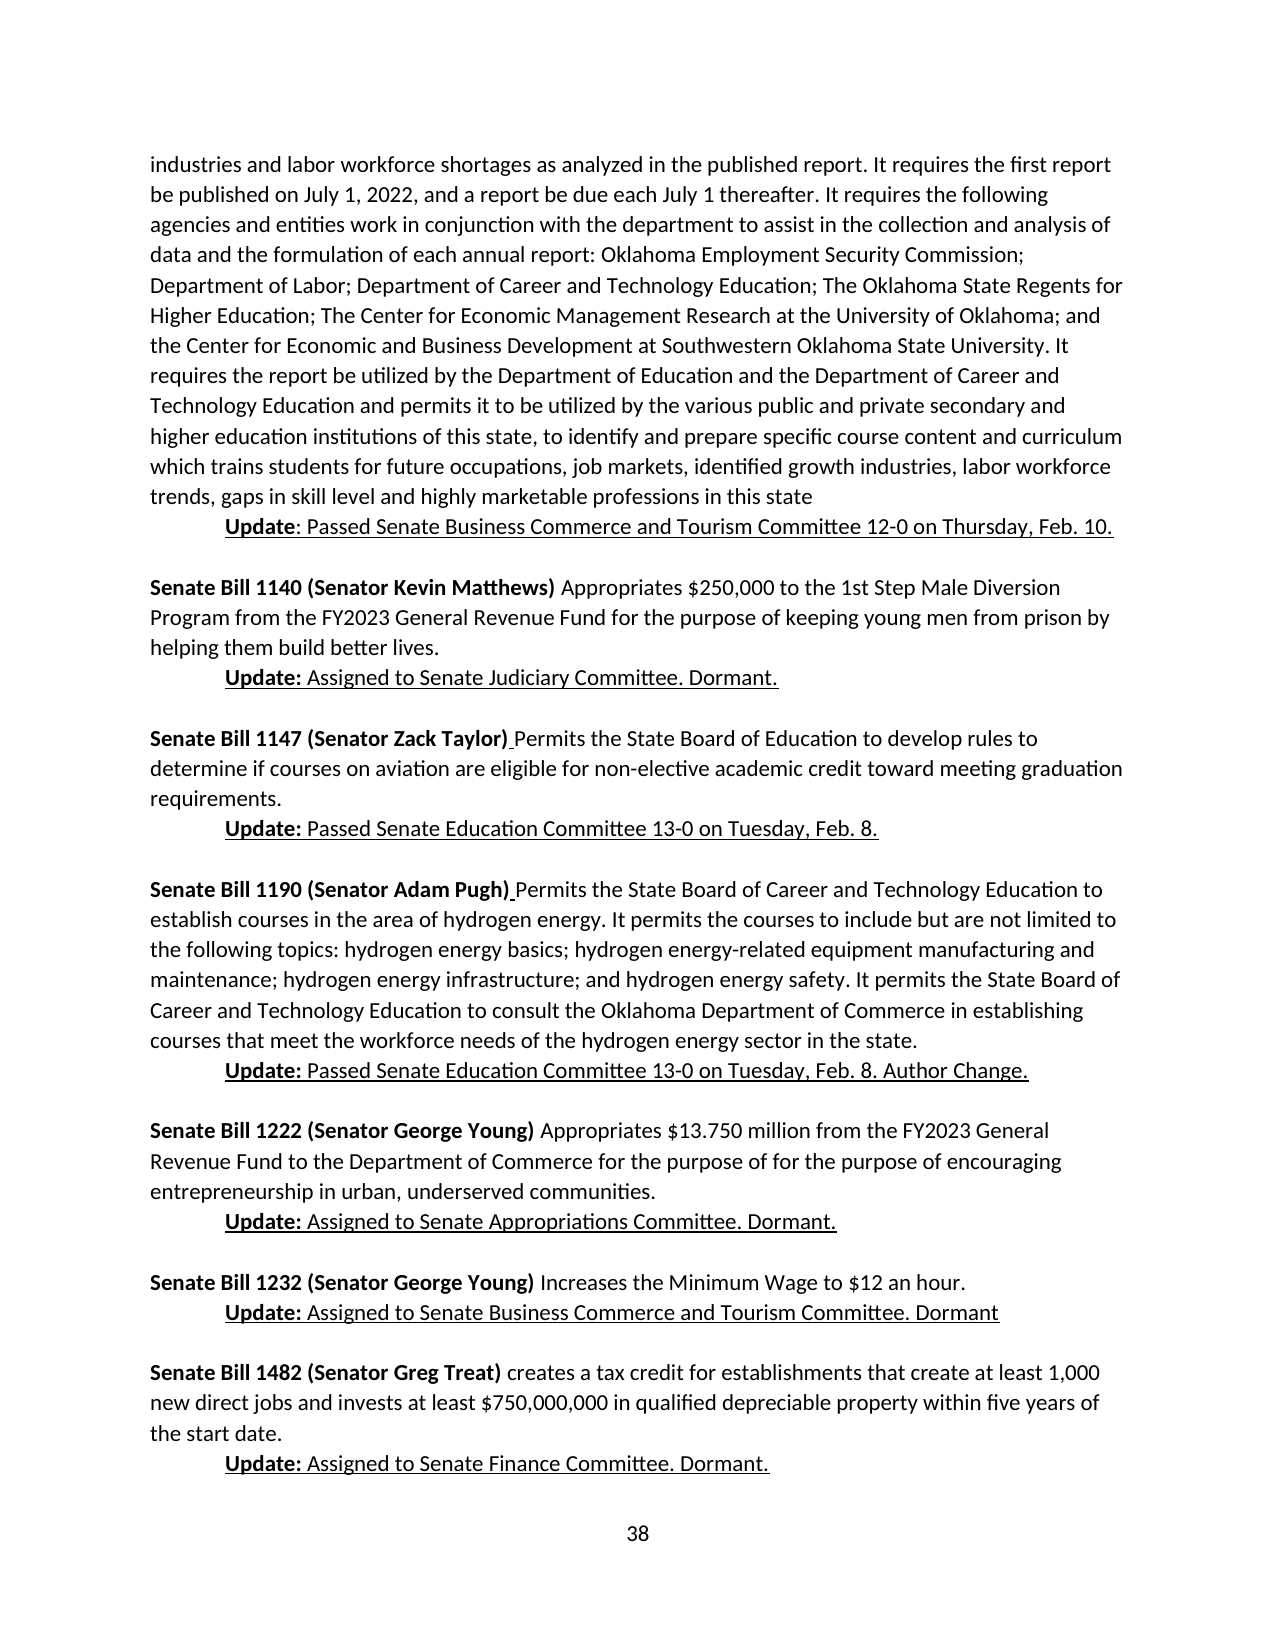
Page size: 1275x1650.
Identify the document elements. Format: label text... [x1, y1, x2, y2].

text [150, 150, 1125, 510]
text Senate Bill 1232 (Senator George Young) Increases the Minimum Wage to $12 an hour. [150, 1268, 1125, 1296]
text Update: Passed Senate Education Committee 13-0 on Tuesday, Feb. 8. [150, 814, 1125, 843]
text Update: Assigned to Senate Judiciary Committee. Dormant. [150, 663, 1125, 692]
text Update: Passed Senate Education Committee 13-0 on Tuesday, Feb. 8. Author Change. [150, 1056, 1125, 1084]
text Senate Bill 1140 (Senator Kevin Matthews) Appropriates $250,000 to the 1st Step Male Diversion Program from the FY2023 General Revenue Fund for the purpose of keeping young men from prison by helping them build better lives. [150, 573, 1125, 661]
text Update: Passed Senate Business Commerce and Tourism Committee 12-0 on Thursday, Feb. 10. [150, 512, 1125, 541]
text Update: Assigned to Senate Business Commerce and Tourism Committee. Dormant [150, 1298, 1125, 1326]
text Update: Assigned to Senate Appropriations Committee. Dormant. [150, 1207, 1125, 1235]
text Senate Bill 1147 (Senator Zack Taylor) Permits the State Board of Education to develop rules to determine if courses on aviation are eligible for non-elective academic credit toward meeting graduation requirements. [150, 724, 1125, 812]
text Senate Bill 1190 (Senator Adam Pugh) Permits the State Board of Career and Technology Education to establish courses in the area of hydrogen energy. It permits the courses to include but are not limited to the following topics: hydrogen energy basics; hydrogen energy-related equipment manufacturing and maintenance; hydrogen energy infrastructure; and hydrogen energy safety. It permits the State Board of Career and Technology Education to consult the Oklahoma Department of Commerce in establishing courses that meet the workforce needs of the hydrogen energy sector in the state. [150, 875, 1125, 1054]
text Senate Bill 1222 (Senator George Young) Appropriates $13.750 million from the FY2023 General Revenue Fund to the Department of Commerce for the purpose of for the purpose of encouraging entrepreneurship in urban, underserved communities. [150, 1117, 1125, 1205]
text Senate Bill 1482 (Senator Greg Treat) creates a tax credit for establishments that create at least 1,000 new direct jobs and invests at least $750,000,000 in qualified depreciable property within five years of the start date. [150, 1358, 1125, 1447]
text Update: Assigned to Senate Finance Committee. Dormant. [150, 1449, 1125, 1477]
